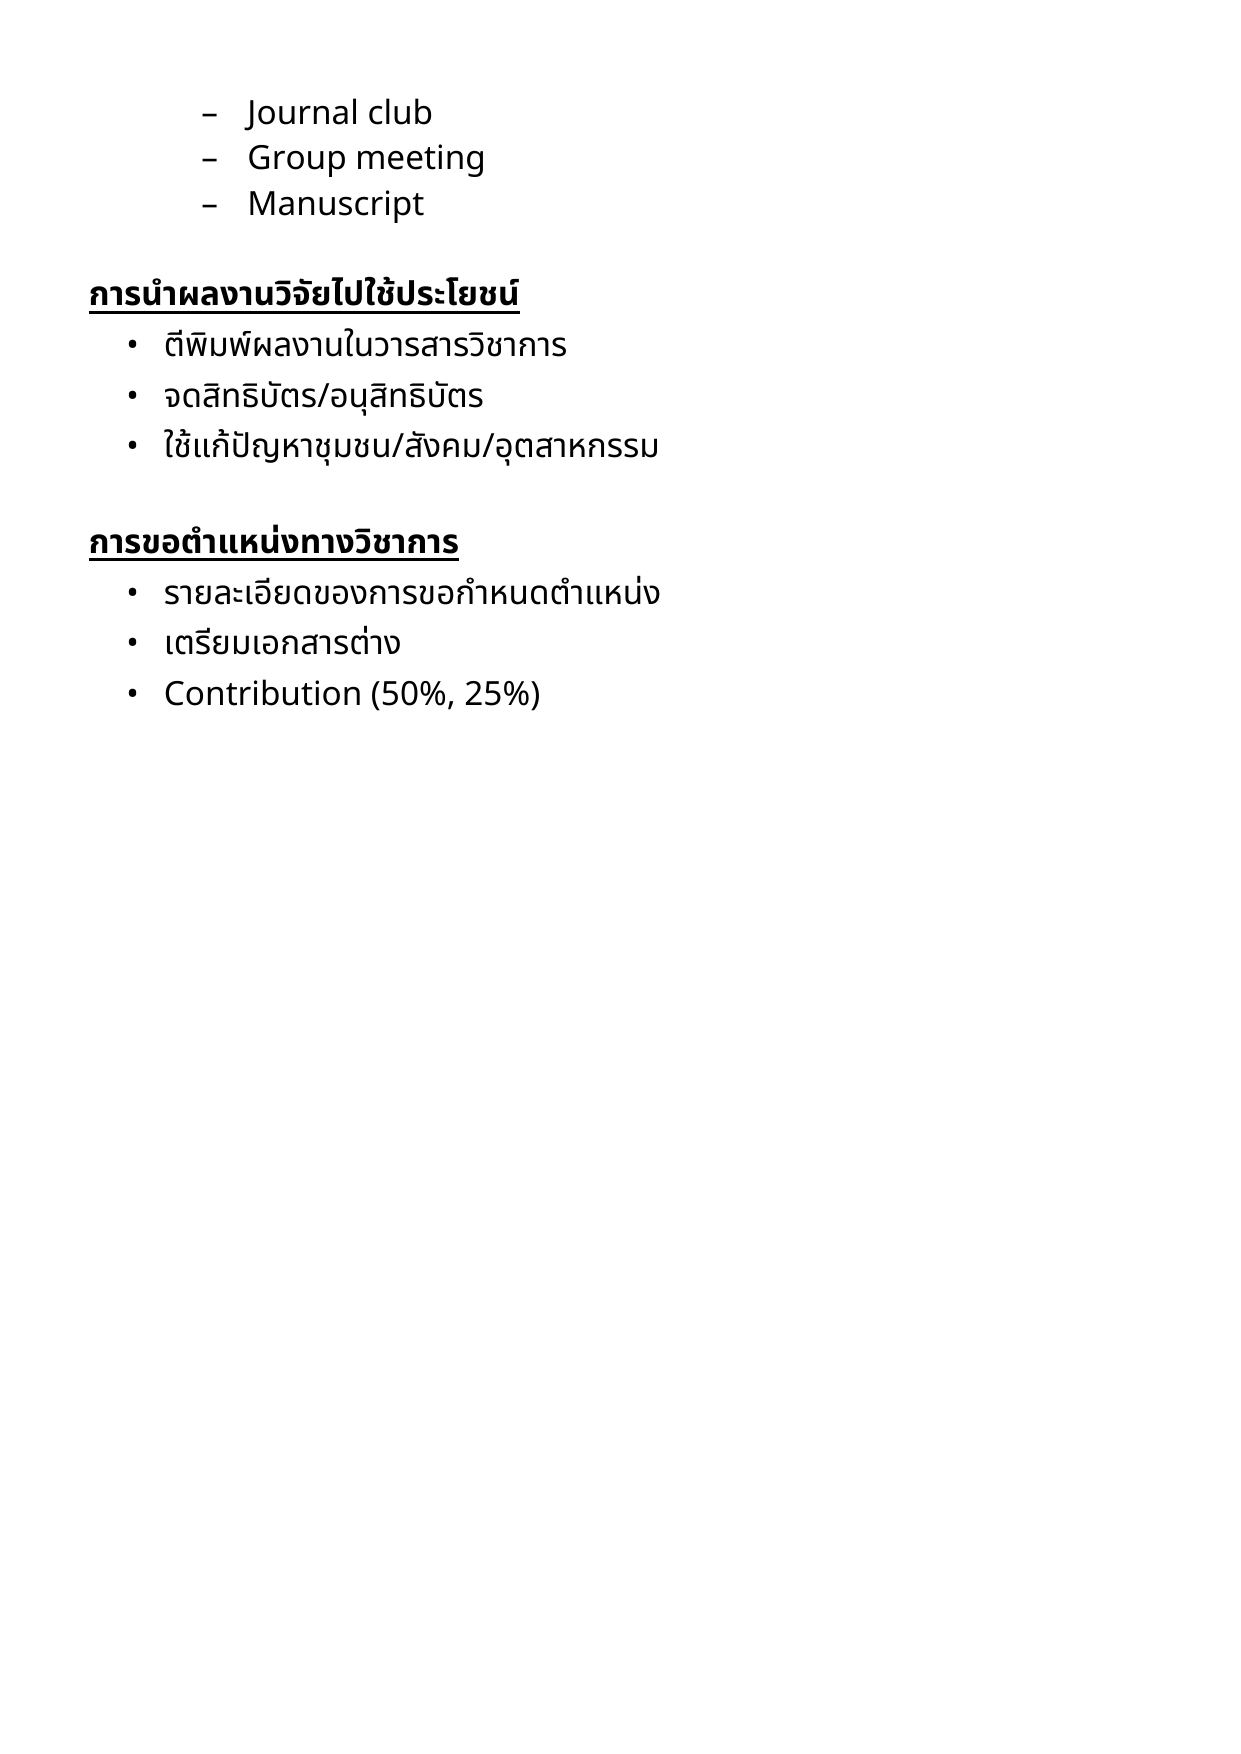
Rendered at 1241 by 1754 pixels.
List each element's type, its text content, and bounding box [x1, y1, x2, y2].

text การนำผลงานวิจัยไปใช้ประโยชน์ [89, 270, 1152, 321]
list ตีพิมพ์ผลงานในวารสารวิชาการ [126, 321, 1152, 371]
text การขอตำแหน่งทางวิชาการ [89, 518, 1152, 568]
list Manuscript [201, 179, 1152, 225]
list Journal club [201, 89, 1152, 134]
list รายละเอียดของการขอกำหนดตำแหน่ง [126, 568, 1152, 619]
list ใช้แก้ปัญหาชุมชน/สังคม/อุตสาหกรรม [126, 422, 1152, 473]
list เตรียมเอกสารต่าง [126, 619, 1152, 670]
list Contribution (50%, 25%) [126, 670, 1152, 715]
list จดสิทธิบัตร/อนุสิทธิบัตร [126, 371, 1152, 422]
list Group meeting [201, 134, 1152, 179]
